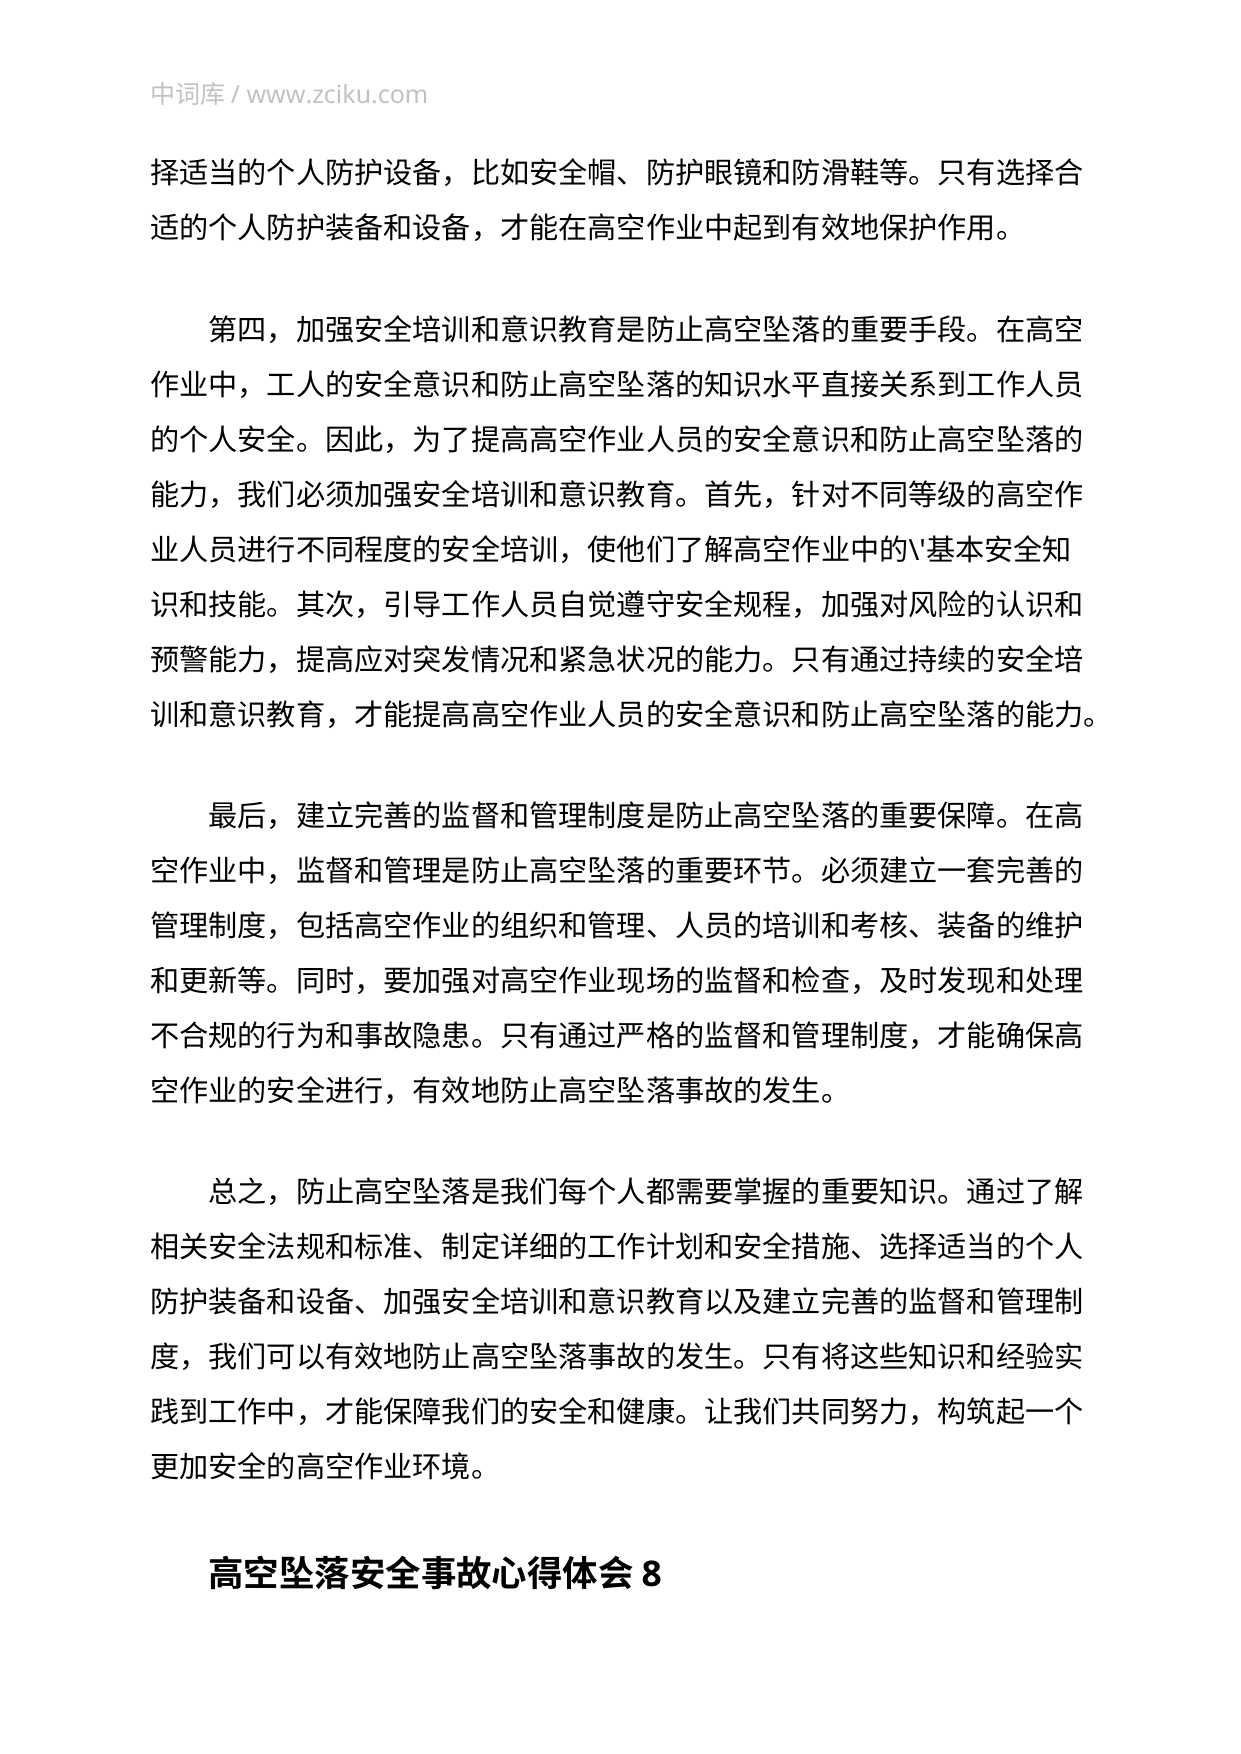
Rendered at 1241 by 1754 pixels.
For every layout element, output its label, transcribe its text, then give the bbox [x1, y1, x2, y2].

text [150, 150, 1090, 247]
text 第四，加强安全培训和意识教育是防止高空坠落的重要手段。在高空作业中，工人的安全意识和防止高空坠落的知识水平直接关系到工作人员的个人安全。因此，为了提高高空作业人员的安全意识和防止高空坠落的能力，我们必须加强安全培训和意识教育。首先，针对不同等级的高空作业人员进行不同程度的安全培训，使他们了解高空作业中的\'基本安全知识和技能。其次，引导工作人员自觉遵守安全规程，加强对风险的认识和预警能力，提高应对突发情况和紧急状况的能力。只有通过持续的安全培训和意识教育，才能提高高空作业人员的安全意识和防止高空坠落的能力。 [150, 307, 1090, 733]
text 高空坠落安全事故心得体会 8 [150, 1545, 1090, 1597]
text 最后，建立完善的监督和管理制度是防止高空坠落的重要保障。在高空作业中，监督和管理是防止高空坠落的重要环节。必须建立一套完善的管理制度，包括高空作业的组织和管理、人员的培训和考核、装备的维护和更新等。同时，要加强对高空作业现场的监督和检查，及时发现和处理不合规的行为和事故隐患。只有通过严格的监督和管理制度，才能确保高空作业的安全进行，有效地防止高空坠落事故的发生。 [150, 793, 1090, 1109]
text 总之，防止高空坠落是我们每个人都需要掌握的重要知识。通过了解相关安全法规和标准、制定详细的工作计划和安全措施、选择适当的个人防护装备和设备、加强安全培训和意识教育以及建立完善的监督和管理制度，我们可以有效地防止高空坠落事故的发生。只有将这些知识和经验实践到工作中，才能保障我们的安全和健康。让我们共同努力，构筑起一个更加安全的高空作业环境。 [150, 1169, 1090, 1486]
